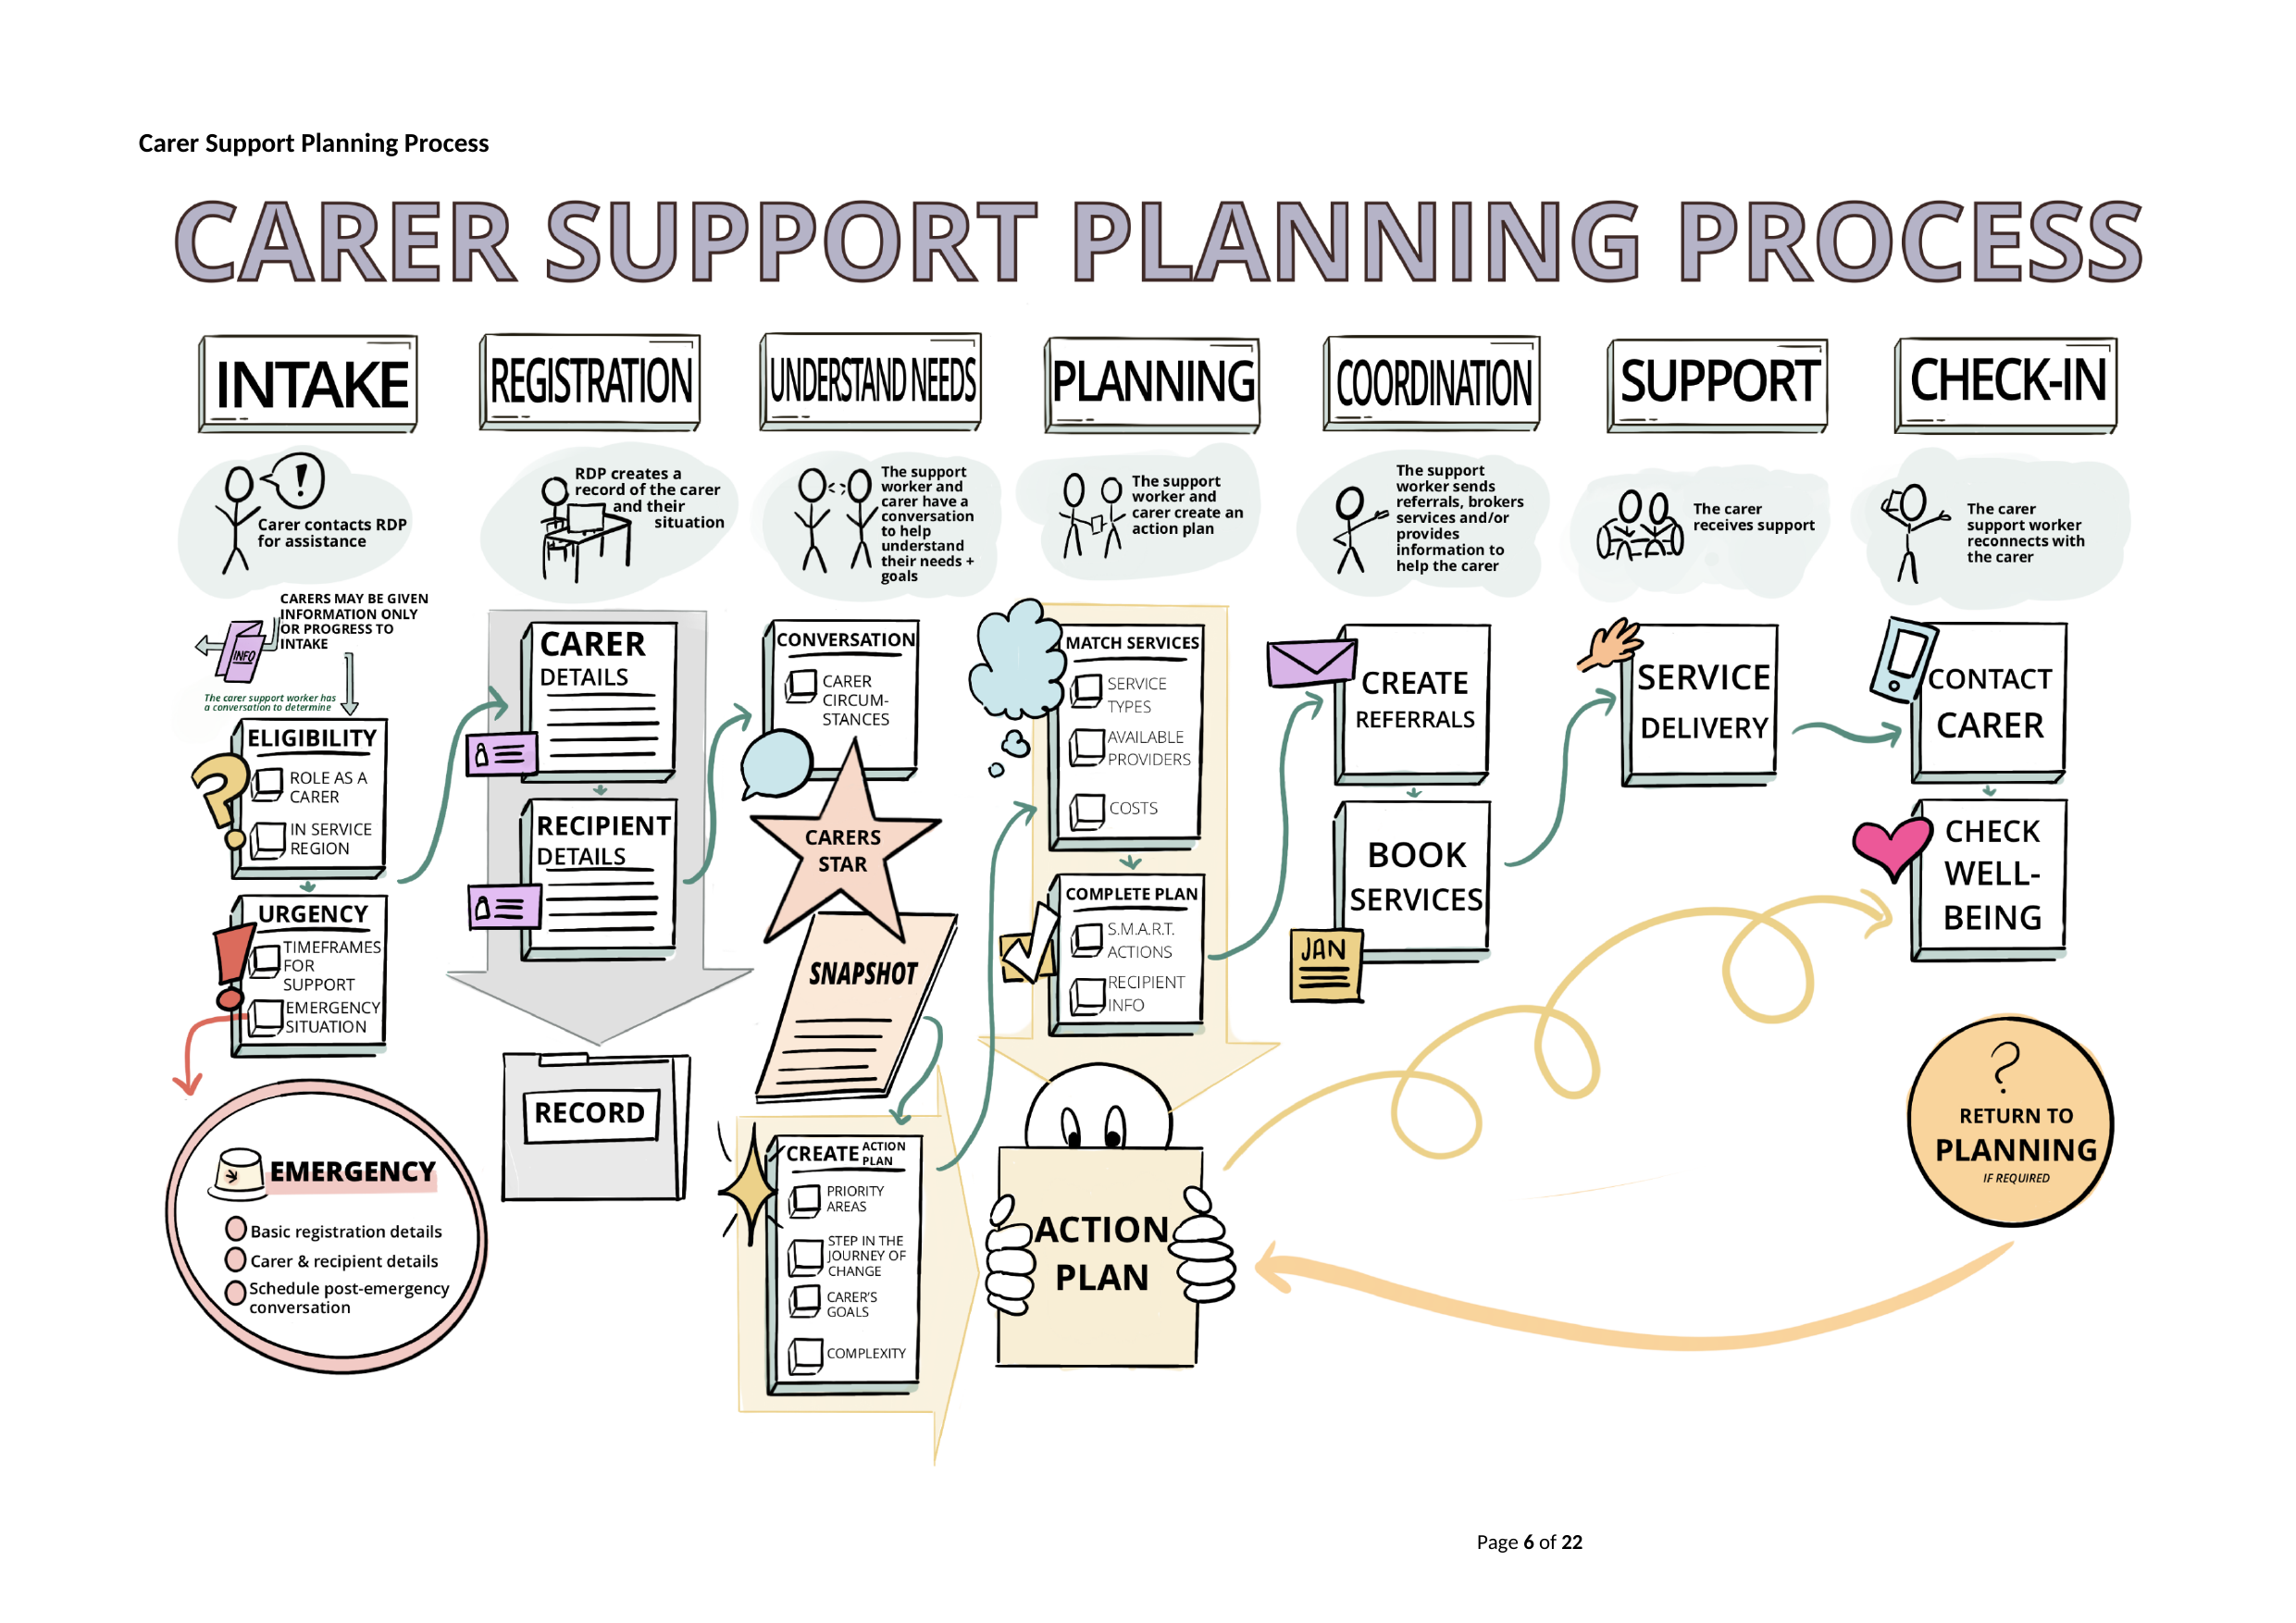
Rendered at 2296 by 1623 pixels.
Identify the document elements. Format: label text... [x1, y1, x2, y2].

picture [139, 177, 2189, 1472]
subtitle Carer Support Planning Process [139, 126, 2156, 159]
